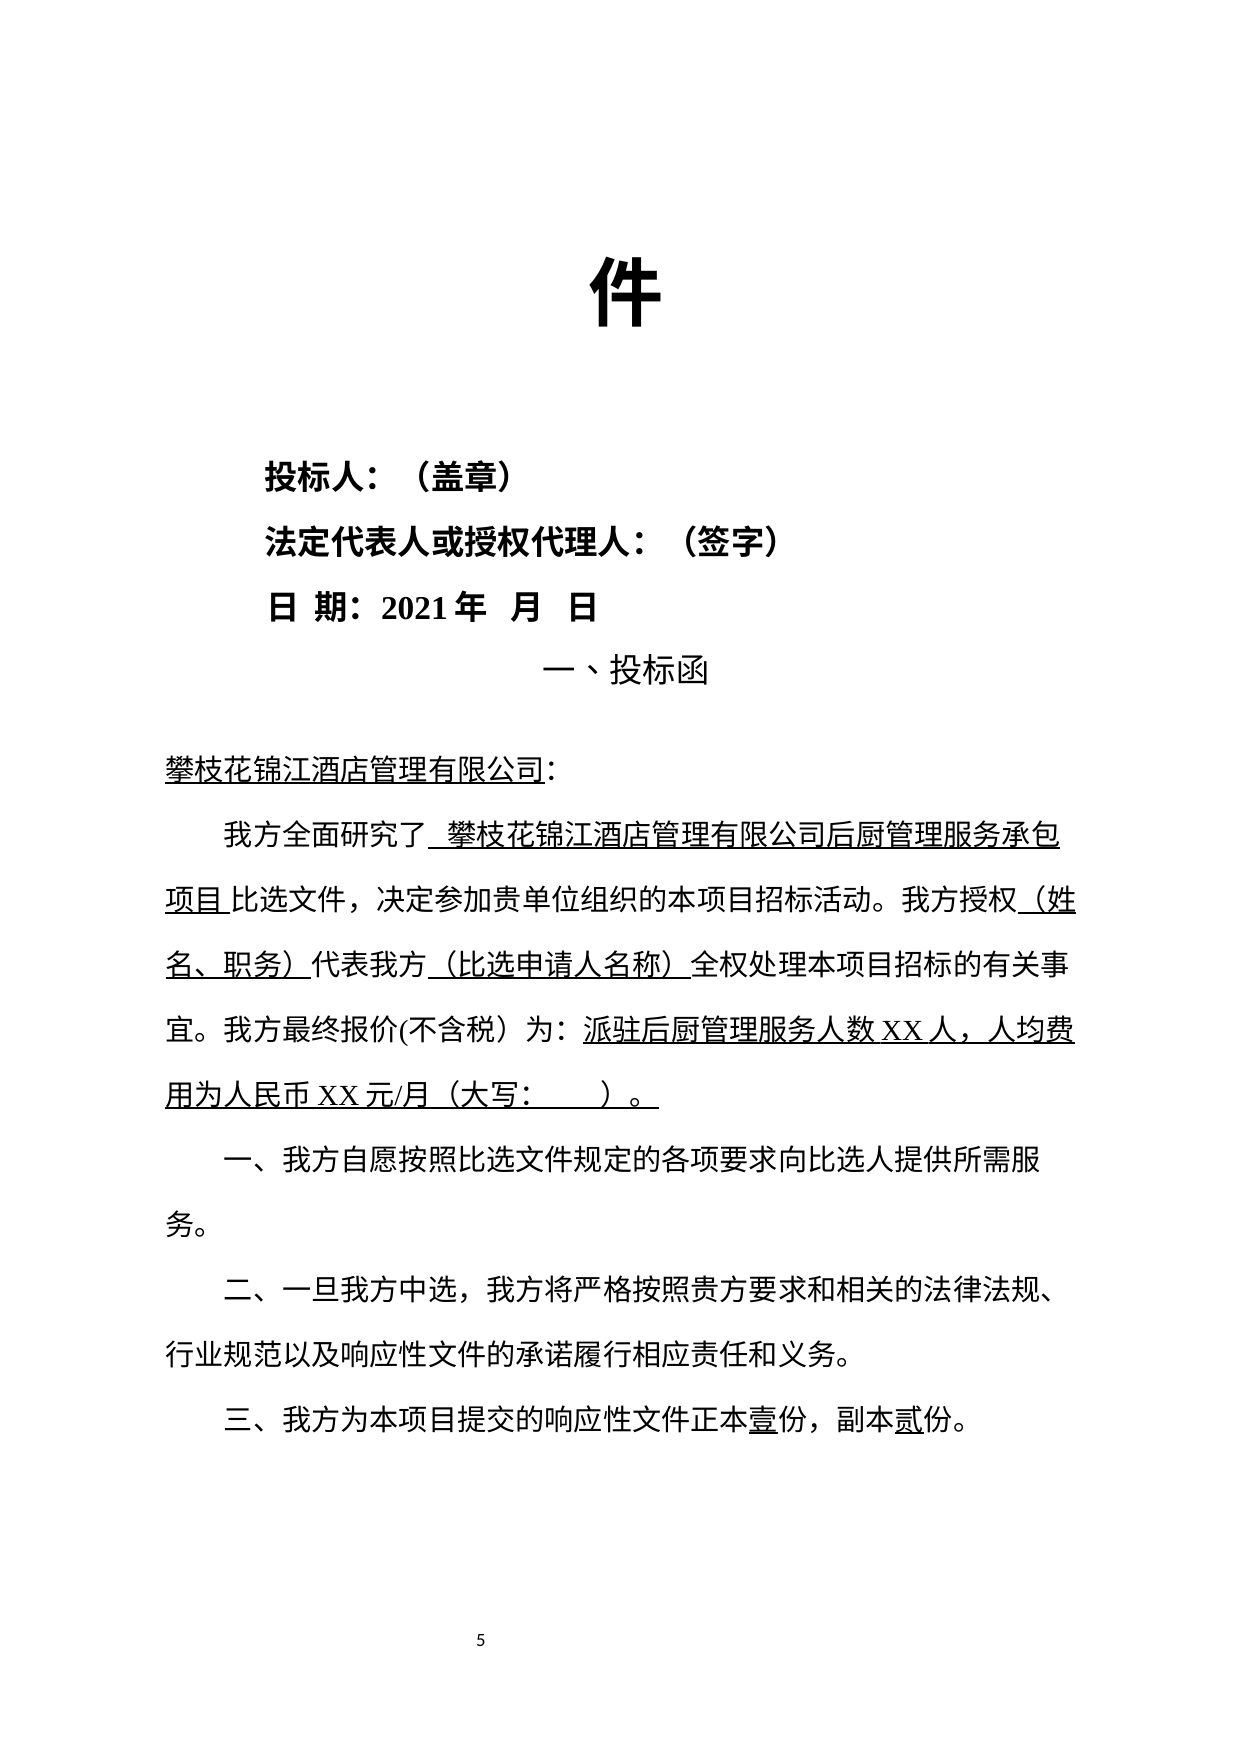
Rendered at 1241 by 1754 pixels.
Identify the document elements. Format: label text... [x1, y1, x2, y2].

text 投标人：（盖章） [165, 442, 1087, 507]
text 日 期：2021年 月 日 [165, 572, 1087, 637]
text 一、投标函 [165, 637, 1087, 702]
text 二、一旦我方中选，我方将严格按照贵方要求和相关的法律法规、行业规范以及响应性文件的承诺履行相应责任和义务。 [165, 1255, 1087, 1385]
text 法定代表人或授权代理人：（签字） [165, 507, 1087, 572]
text 三、我方为本项目提交的响应性文件正本壹份，副本贰份。 [165, 1385, 1087, 1450]
text 攀枝花锦江酒店管理有限公司： [165, 735, 1087, 800]
text 我方全面研究了 攀枝花锦江酒店管理有限公司后厨管理服务承包项目 比选文件，决定参加贵单位组织的本项目招标活动。我方授权（姓名、职务）代表我方（比选申请人名称）全权处理本项目招标的有关事宜。我方最终报价(不含税）为：派驻后厨管理服务人数XX人，人均费用为人民币XX元/月（大写： ）。 [165, 800, 1087, 1125]
text 件 [165, 233, 1087, 342]
text 一、我方自愿按照比选文件规定的各项要求向比选人提供所需服务。 [165, 1125, 1087, 1255]
